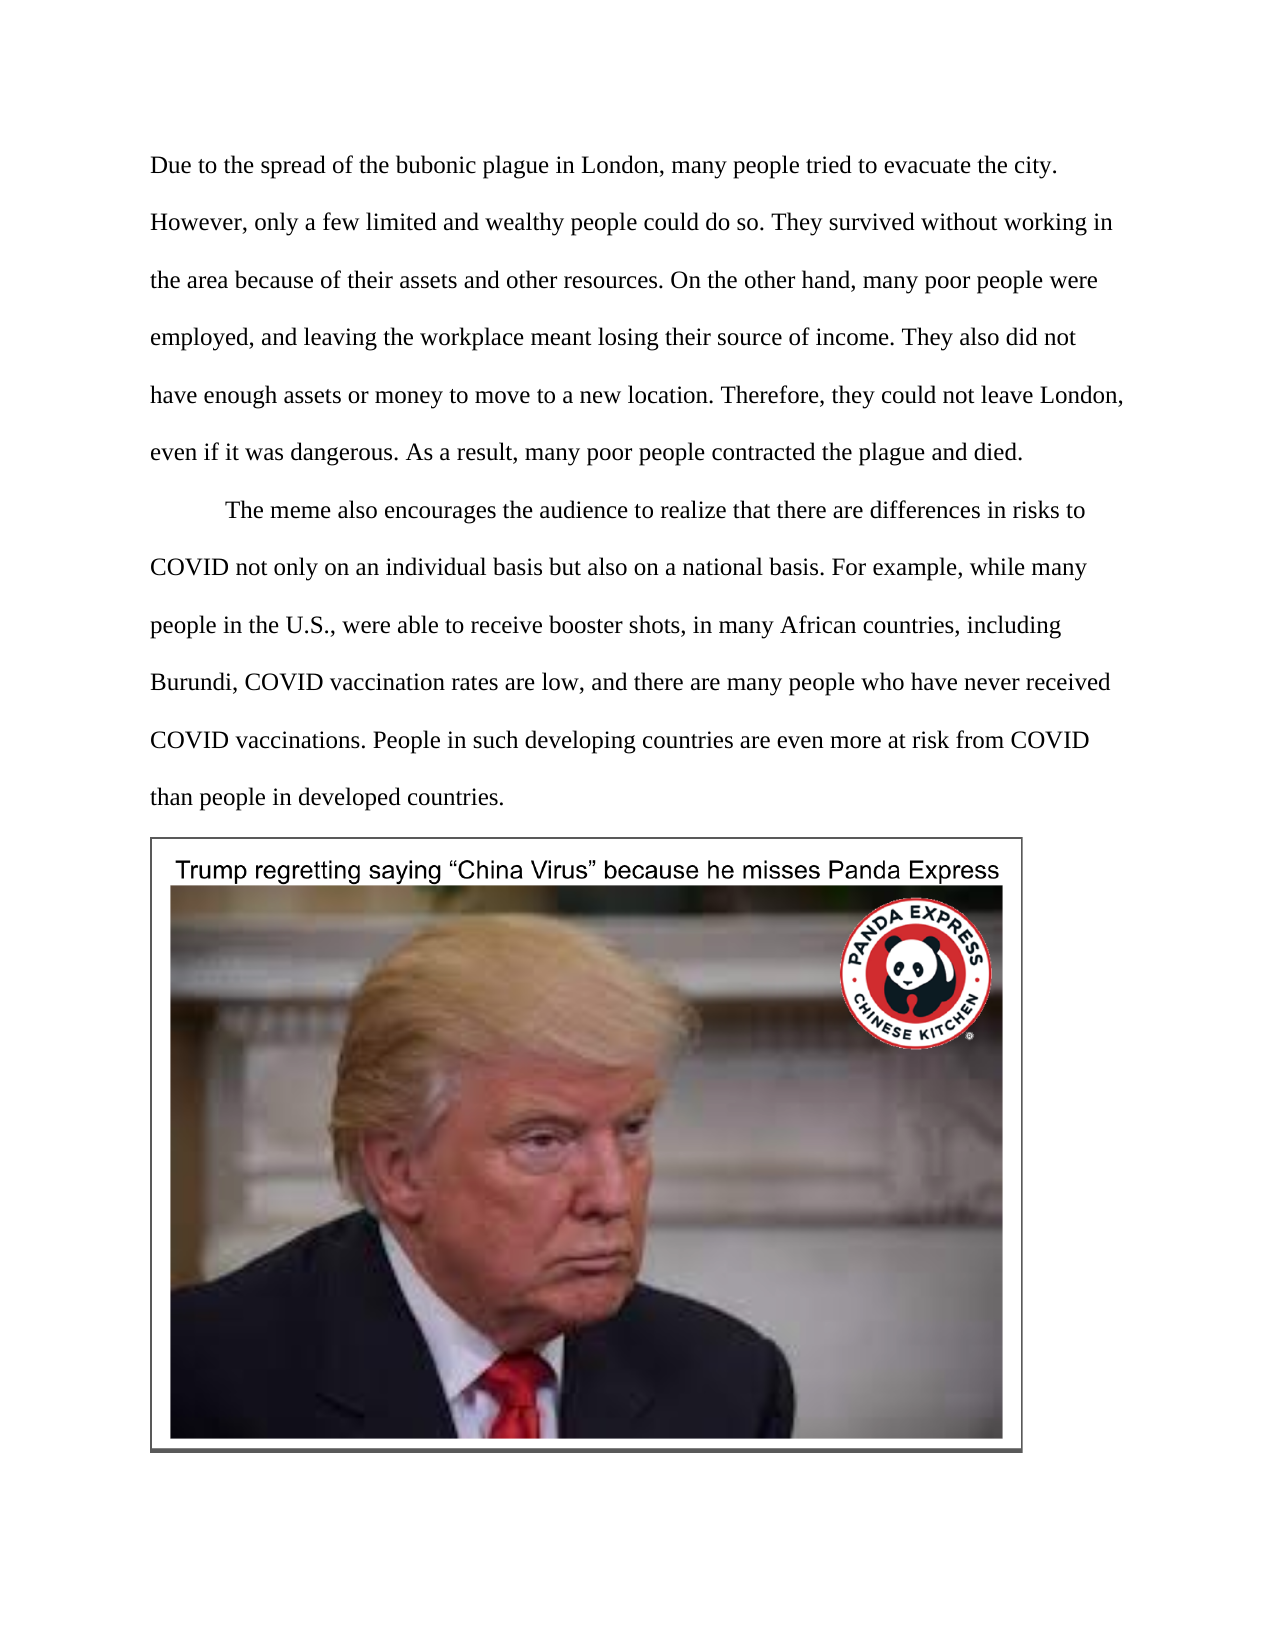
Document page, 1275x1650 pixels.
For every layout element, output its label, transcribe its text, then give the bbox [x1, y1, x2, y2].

text Due to the spread of the bubonic plague in London, many people tried to evacuate the city. However, only a few limited and wealthy people could do so. They survived without working in the area because of their assets and other resources. On the other hand, many poor people were employed, and leaving the workplace meant losing their source of income. They also did not have enough assets or money to move to a new location. Therefore, they could not leave London, even if it was dangerous. As a result, many poor people contracted the plague and died. [150, 150, 1125, 466]
picture [150, 837, 1023, 1453]
